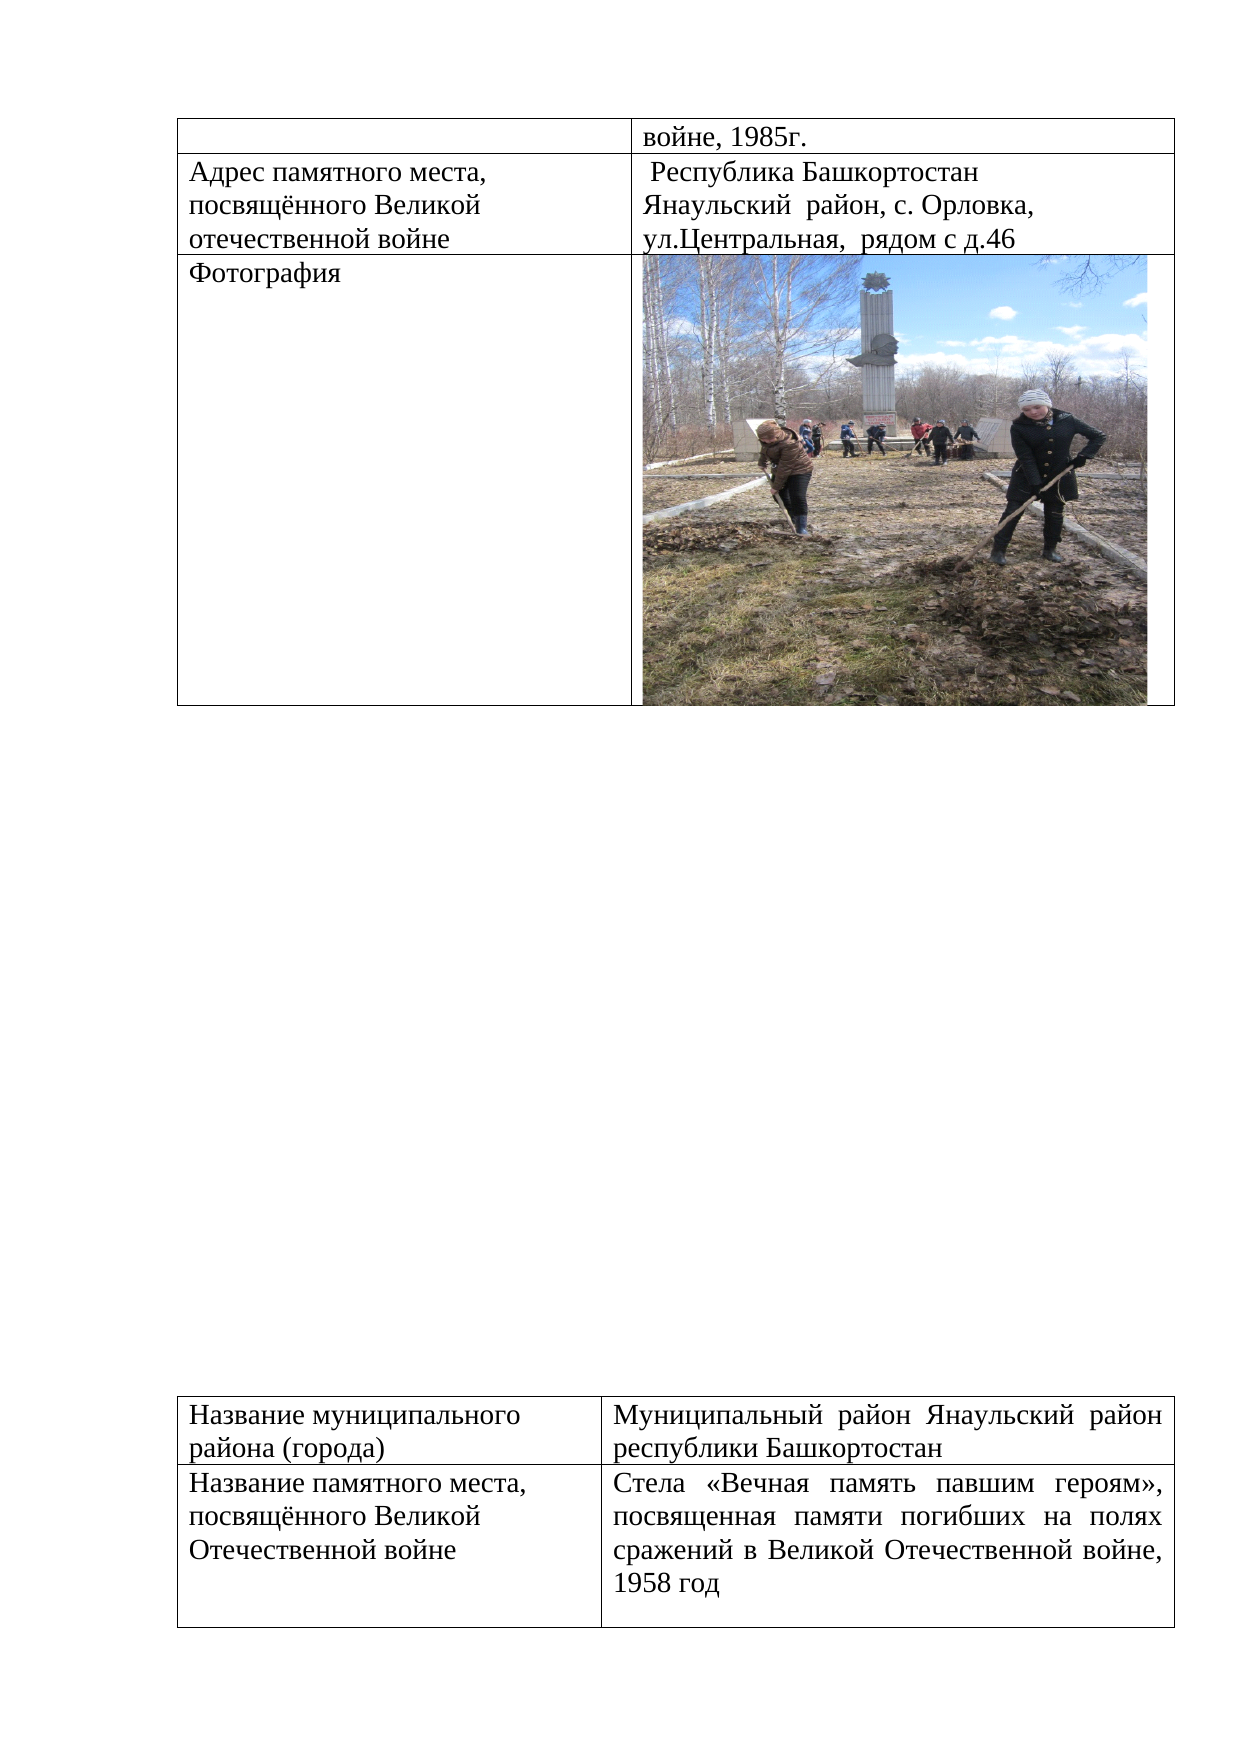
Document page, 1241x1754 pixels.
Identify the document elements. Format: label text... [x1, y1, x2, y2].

table_cell Фотография [178, 255, 631, 705]
table_cell Республика Башкортостан Янаульский район, с. Орловка, ул.Центральная, рядом с д.46 [632, 154, 1174, 254]
table_cell Адрес памятного места, посвящённого Великой отечественной войне [178, 154, 631, 254]
table_cell Стела «Вечная память павшим героям», посвященная памяти погибших на полях сражений в Великой Отечественной войне, 1958 год [602, 1465, 1174, 1627]
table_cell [178, 119, 631, 153]
table_header Название муниципального района (города) [178, 1397, 601, 1464]
table_header Муниципальный район Янаульский район республики Башкортостан [602, 1397, 1174, 1464]
table_cell [1148, 255, 1174, 705]
table_cell [632, 255, 642, 705]
table_cell Название памятного места, посвящённого Великой Отечественной войне [178, 1465, 601, 1627]
picture [642, 255, 1148, 706]
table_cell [632, 119, 1174, 153]
